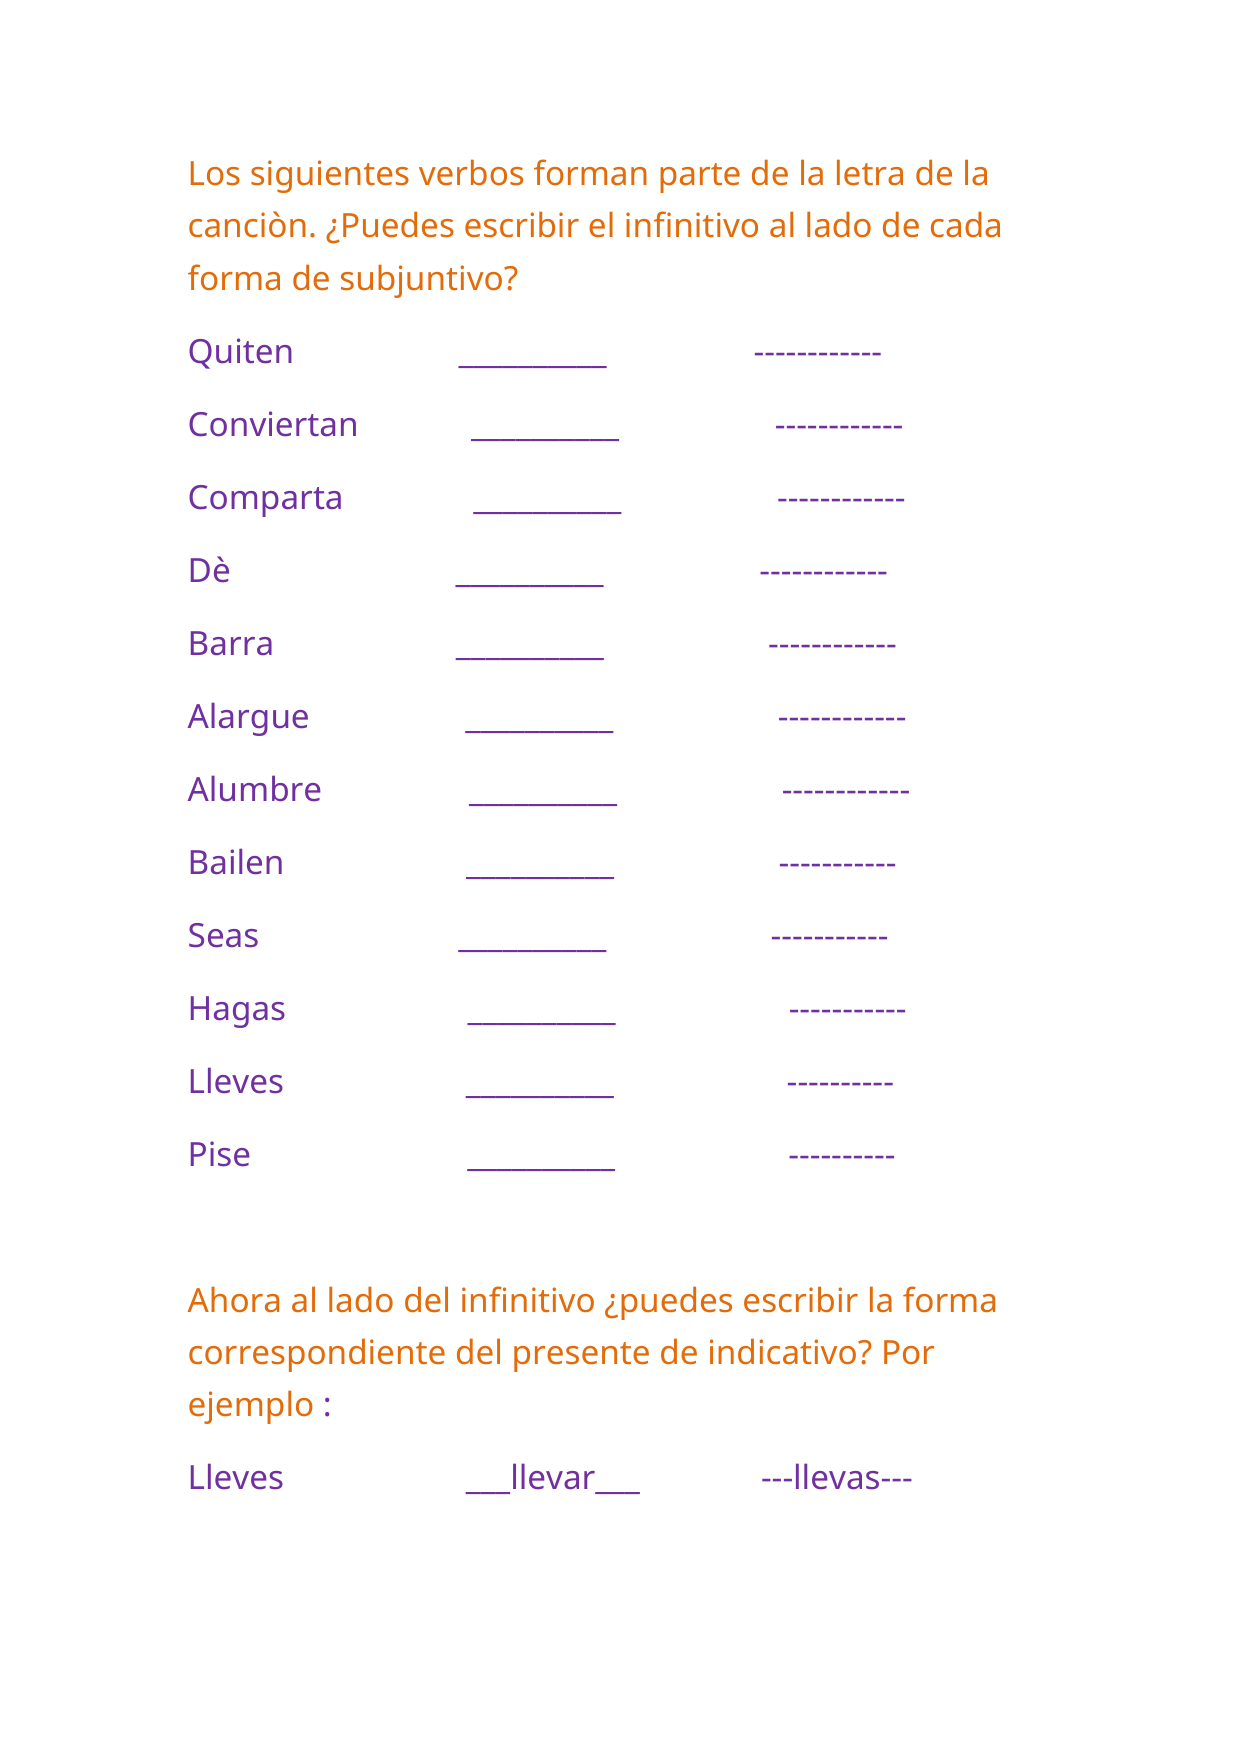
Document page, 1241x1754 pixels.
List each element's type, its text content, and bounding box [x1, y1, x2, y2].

text Los siguientes verbos forman parte de la letra de la canciòn. ¿Puedes escribir el infinitivo al lado de cada forma de subjuntivo? [187, 150, 1053, 300]
text Pise __________ ---------- [187, 1131, 1053, 1176]
text Seas __________ ----------- [187, 912, 1053, 957]
text Comparta __________ ------------ [187, 473, 1053, 519]
text Conviertan __________ ------------ [187, 400, 1053, 446]
text Dè __________ ------------ [187, 546, 1053, 592]
text Alargue __________ ------------ [187, 692, 1053, 738]
text Ahora al lado del infinitivo ¿puedes escribir la forma correspondiente del presente de indicativo? Por ejemplo : [187, 1277, 1053, 1426]
text Barra __________ ------------ [187, 619, 1053, 665]
text Bailen __________ ----------- [187, 838, 1053, 884]
text Hagas __________ ----------- [187, 984, 1053, 1030]
text Quiten __________ ------------ [187, 327, 1053, 373]
text Lleves ___llevar___ ---llevas--- [187, 1454, 1053, 1499]
text Alumbre __________ ------------ [187, 766, 1053, 811]
text Lleves __________ ---------- [187, 1058, 1053, 1103]
